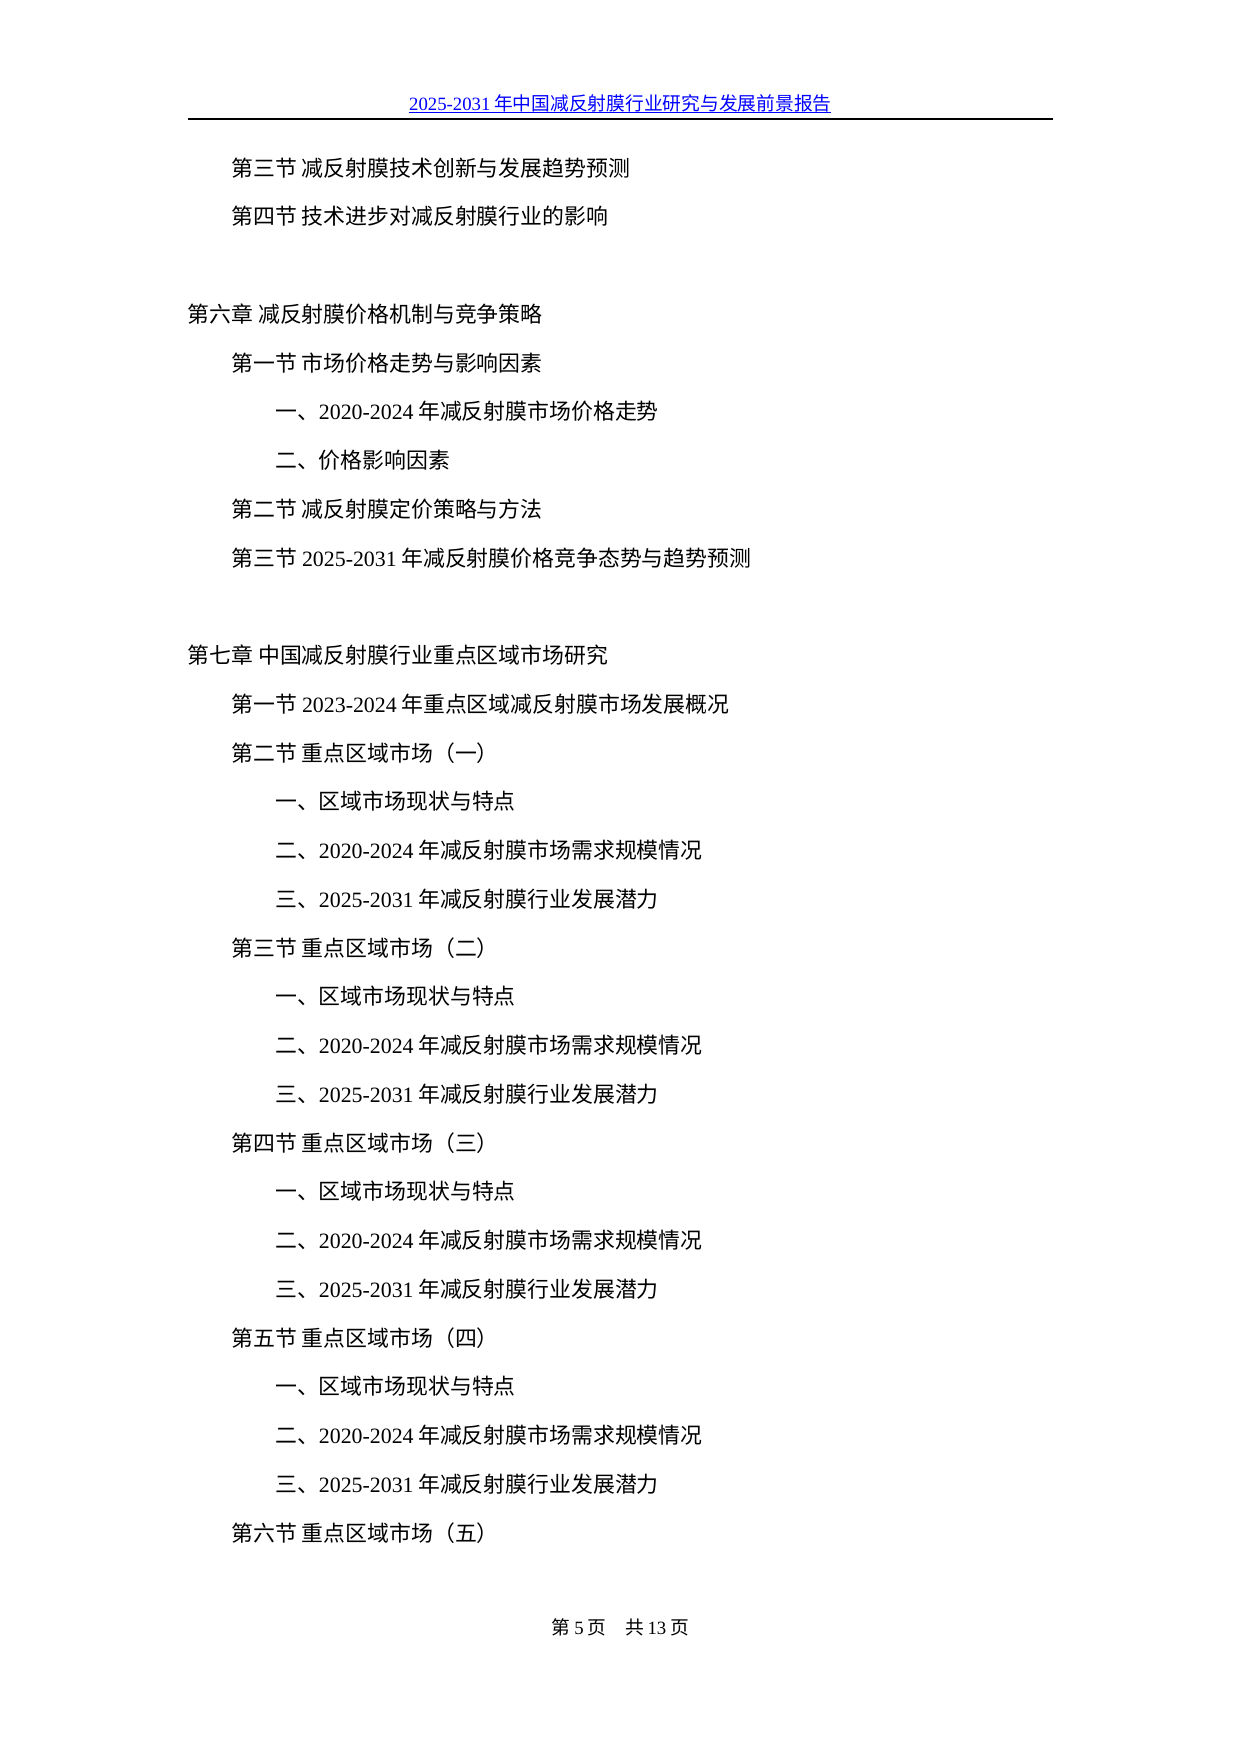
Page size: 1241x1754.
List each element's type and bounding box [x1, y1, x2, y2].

text [187, 150, 1053, 1548]
